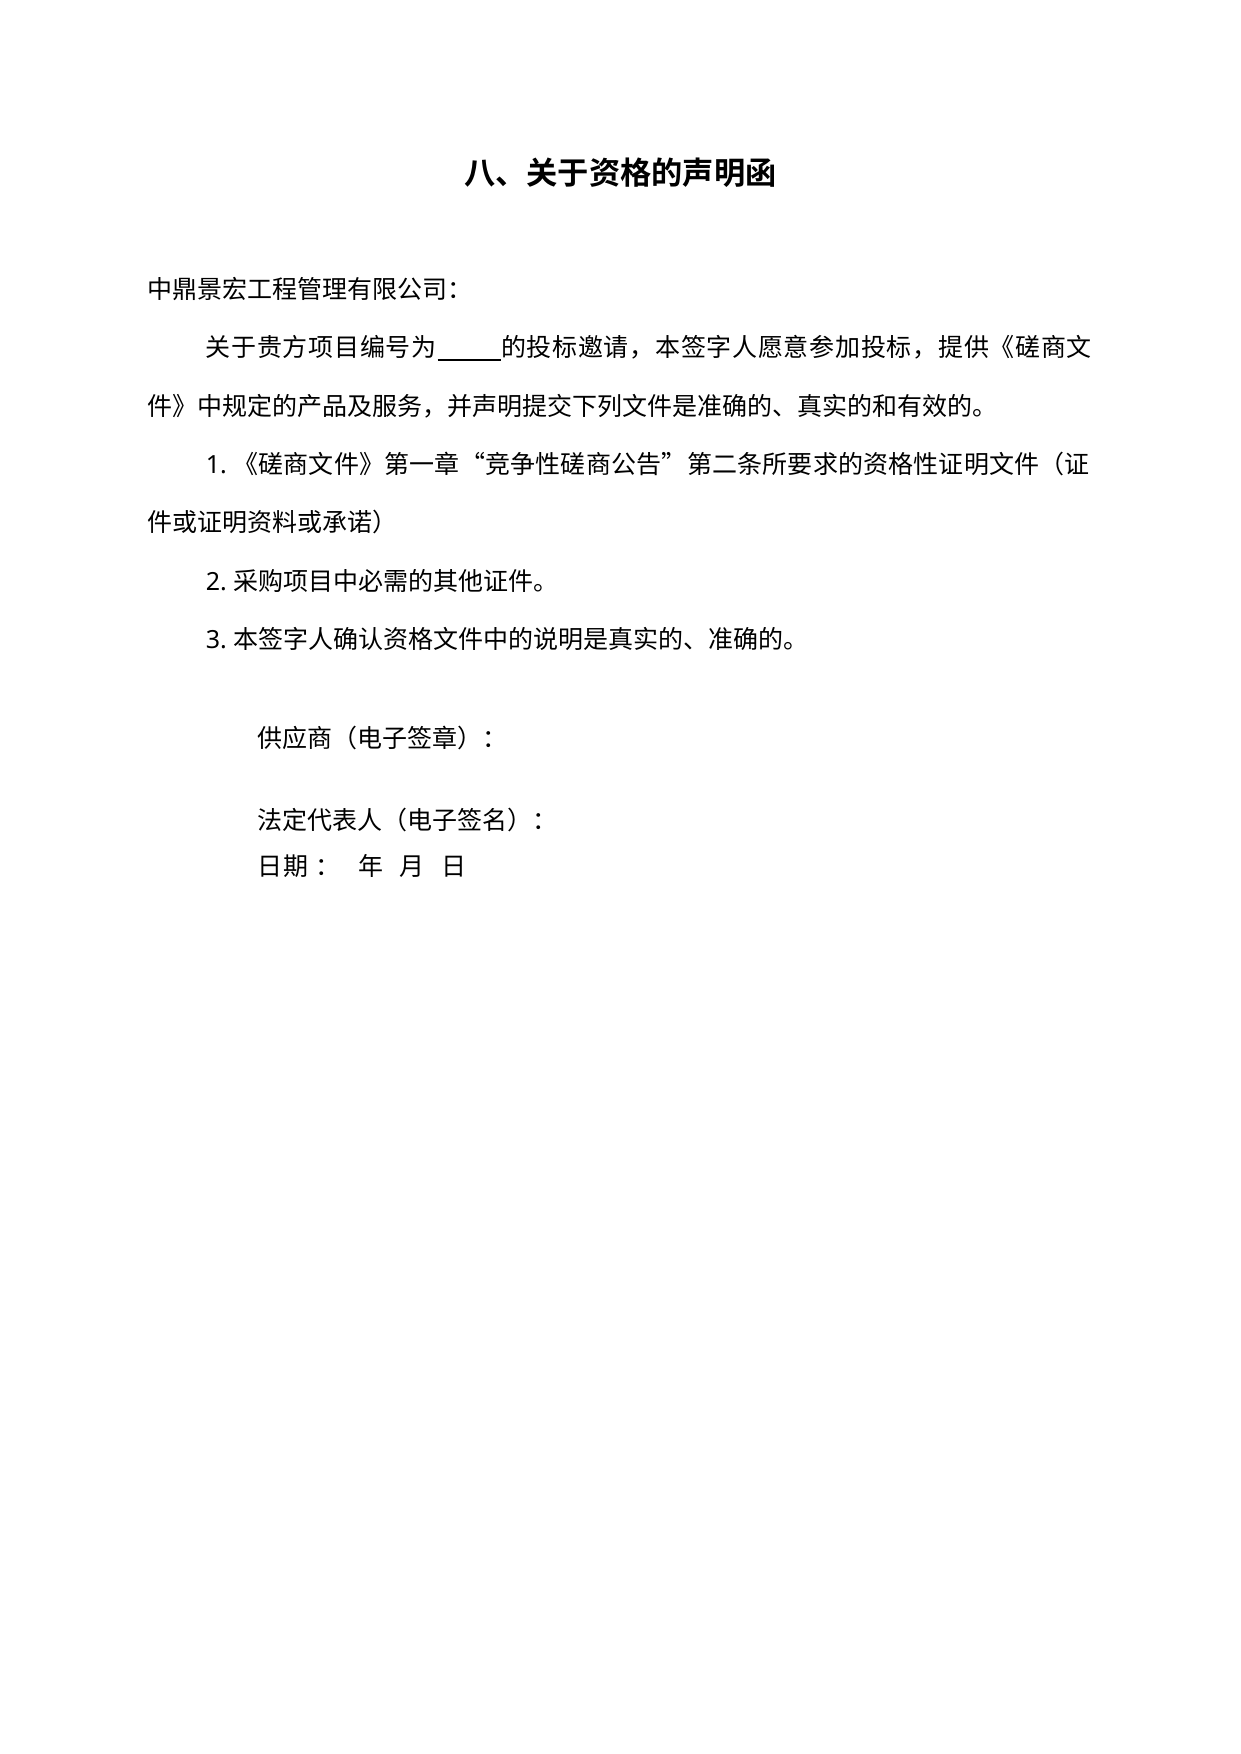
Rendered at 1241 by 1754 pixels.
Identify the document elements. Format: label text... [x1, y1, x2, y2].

text 供应商（电子签章）： [213, 718, 1084, 777]
text 3. 本签字人确认资格文件中的说明是真实的、准确的。 [148, 602, 1093, 660]
text 八、关于资格的声明函 [148, 148, 1093, 193]
text 法定代表人（电子签名）： [213, 783, 1084, 841]
text 中鼎景宏工程管理有限公司： [148, 252, 1093, 310]
text 日期 ： 年 月 日 [213, 847, 1084, 905]
list 《磋商文件》第一章“竞争性磋商公告”第二条所要求的资格性证明文件（证件或证明资料或承诺） [148, 427, 1093, 543]
text 2. 采购项目中必需的其他证件。 [148, 543, 1093, 602]
text 关于贵方项目编号为 的投标邀请，本签字人愿意参加投标，提供《磋商文件》中规定的产品及服务，并声明提交下列文件是准确的、真实的和有效的。 [148, 310, 1093, 427]
